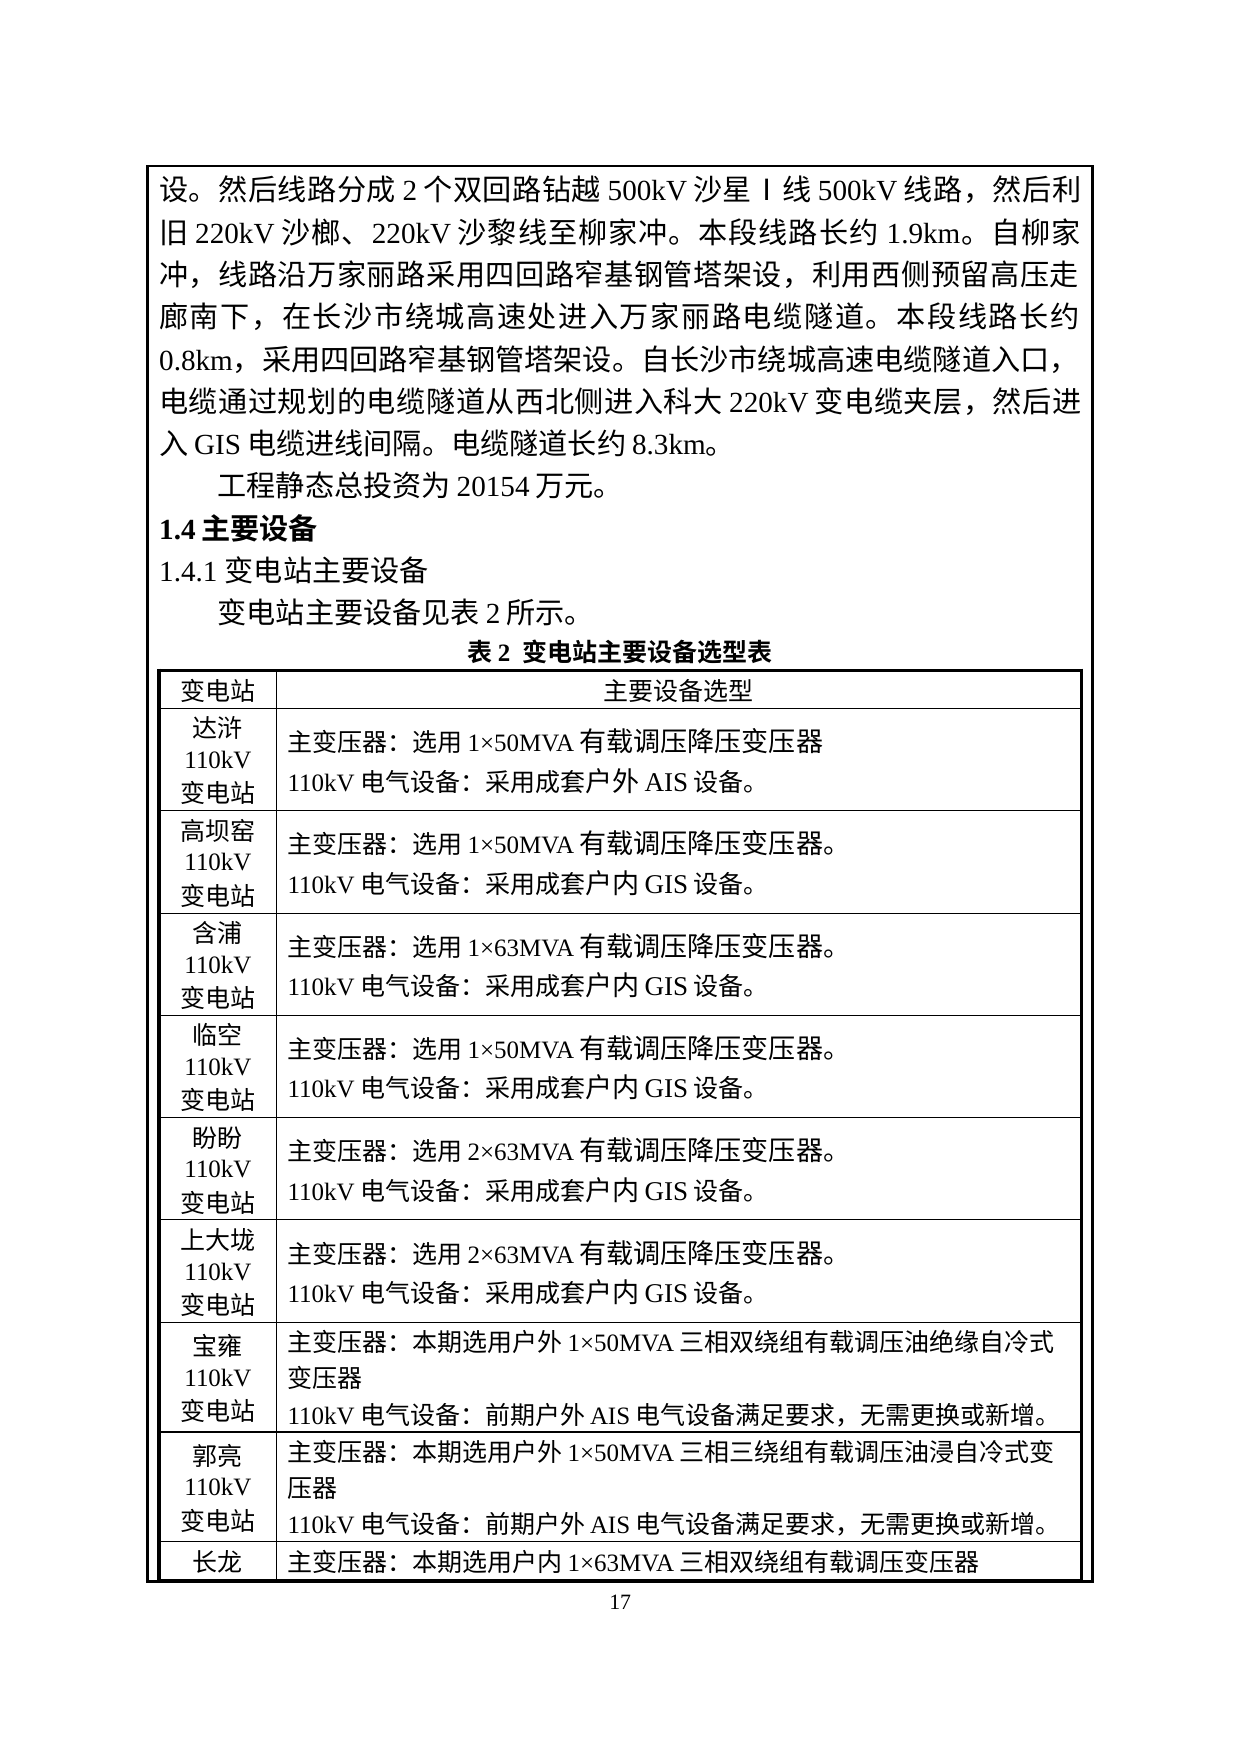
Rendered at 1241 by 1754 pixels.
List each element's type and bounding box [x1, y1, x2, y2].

table_cell [149, 167, 1091, 1579]
